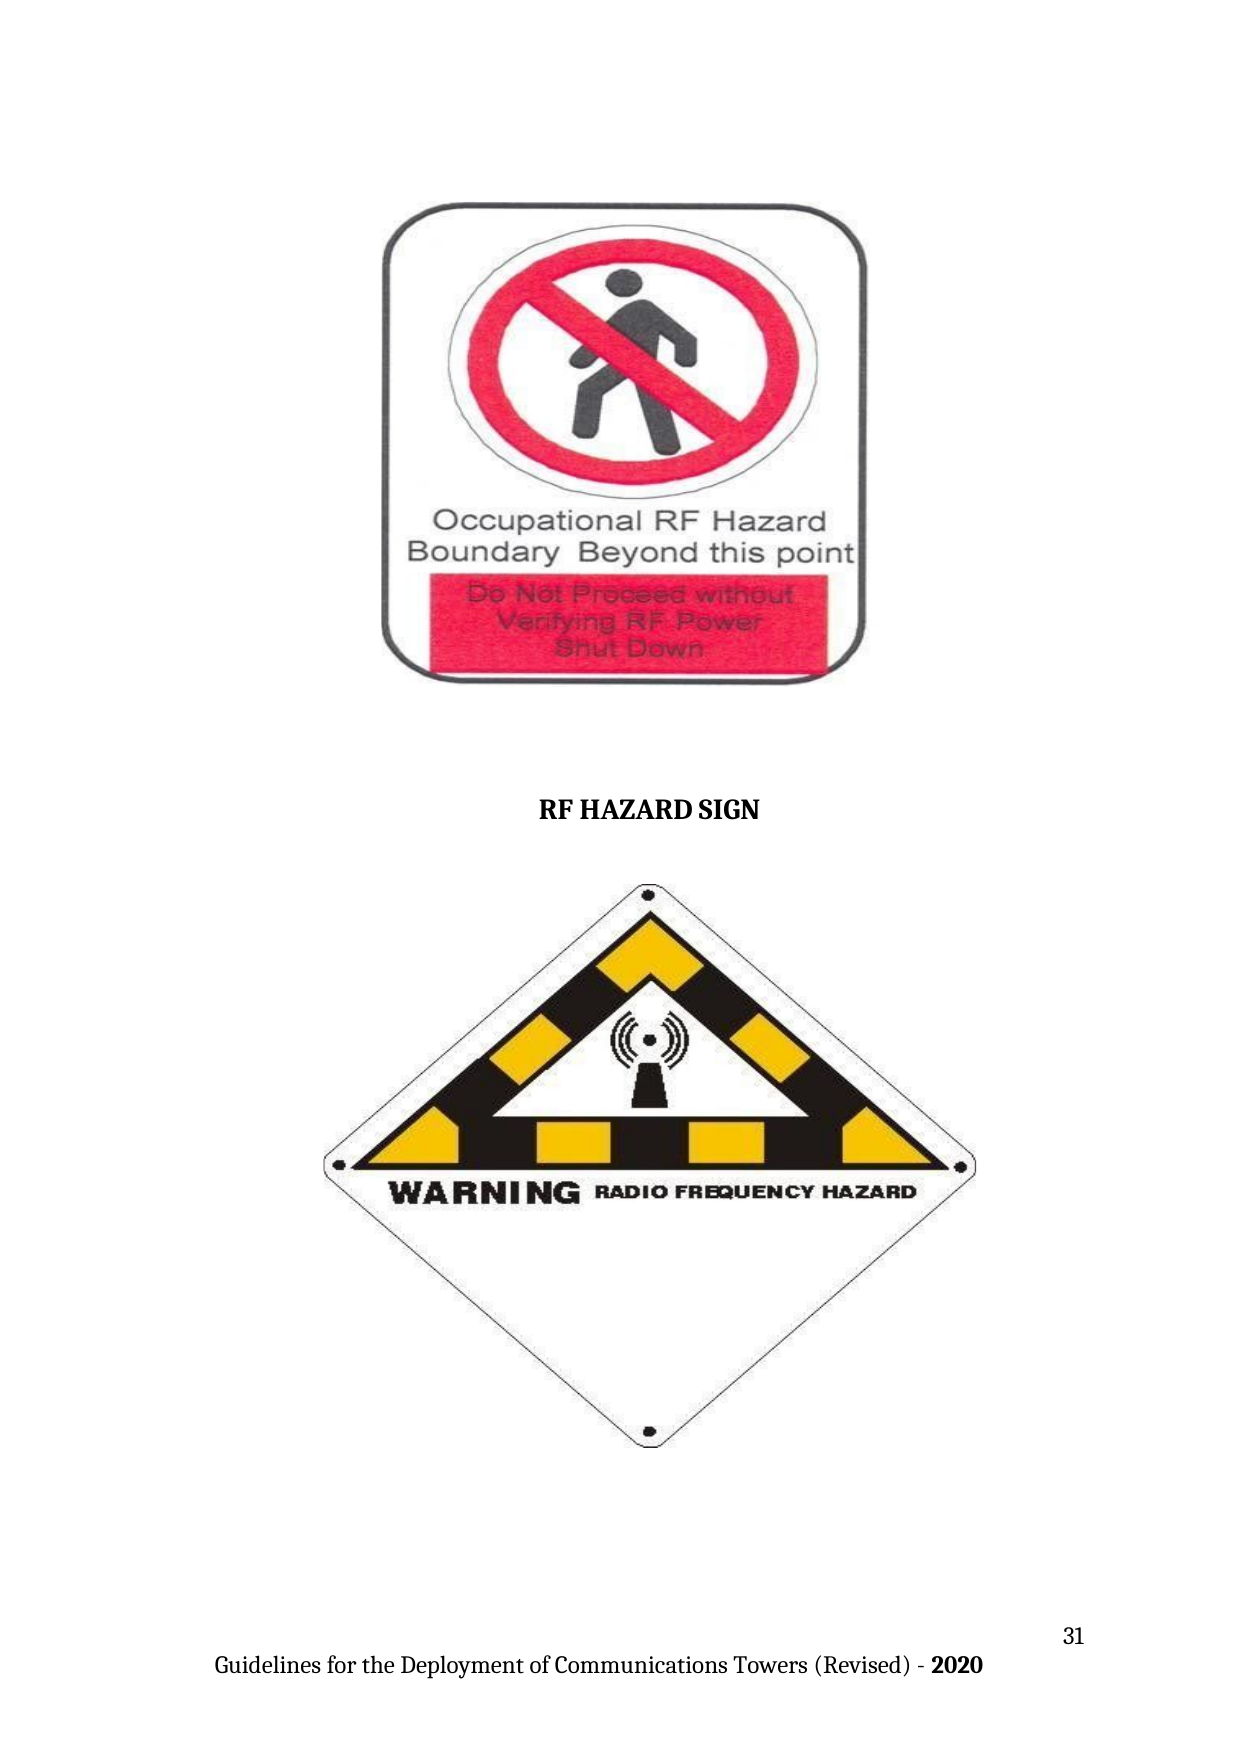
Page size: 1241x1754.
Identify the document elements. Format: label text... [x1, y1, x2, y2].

text RF HAZARD SIGN [163, 793, 1136, 826]
picture [381, 201, 879, 687]
picture [323, 884, 977, 1448]
